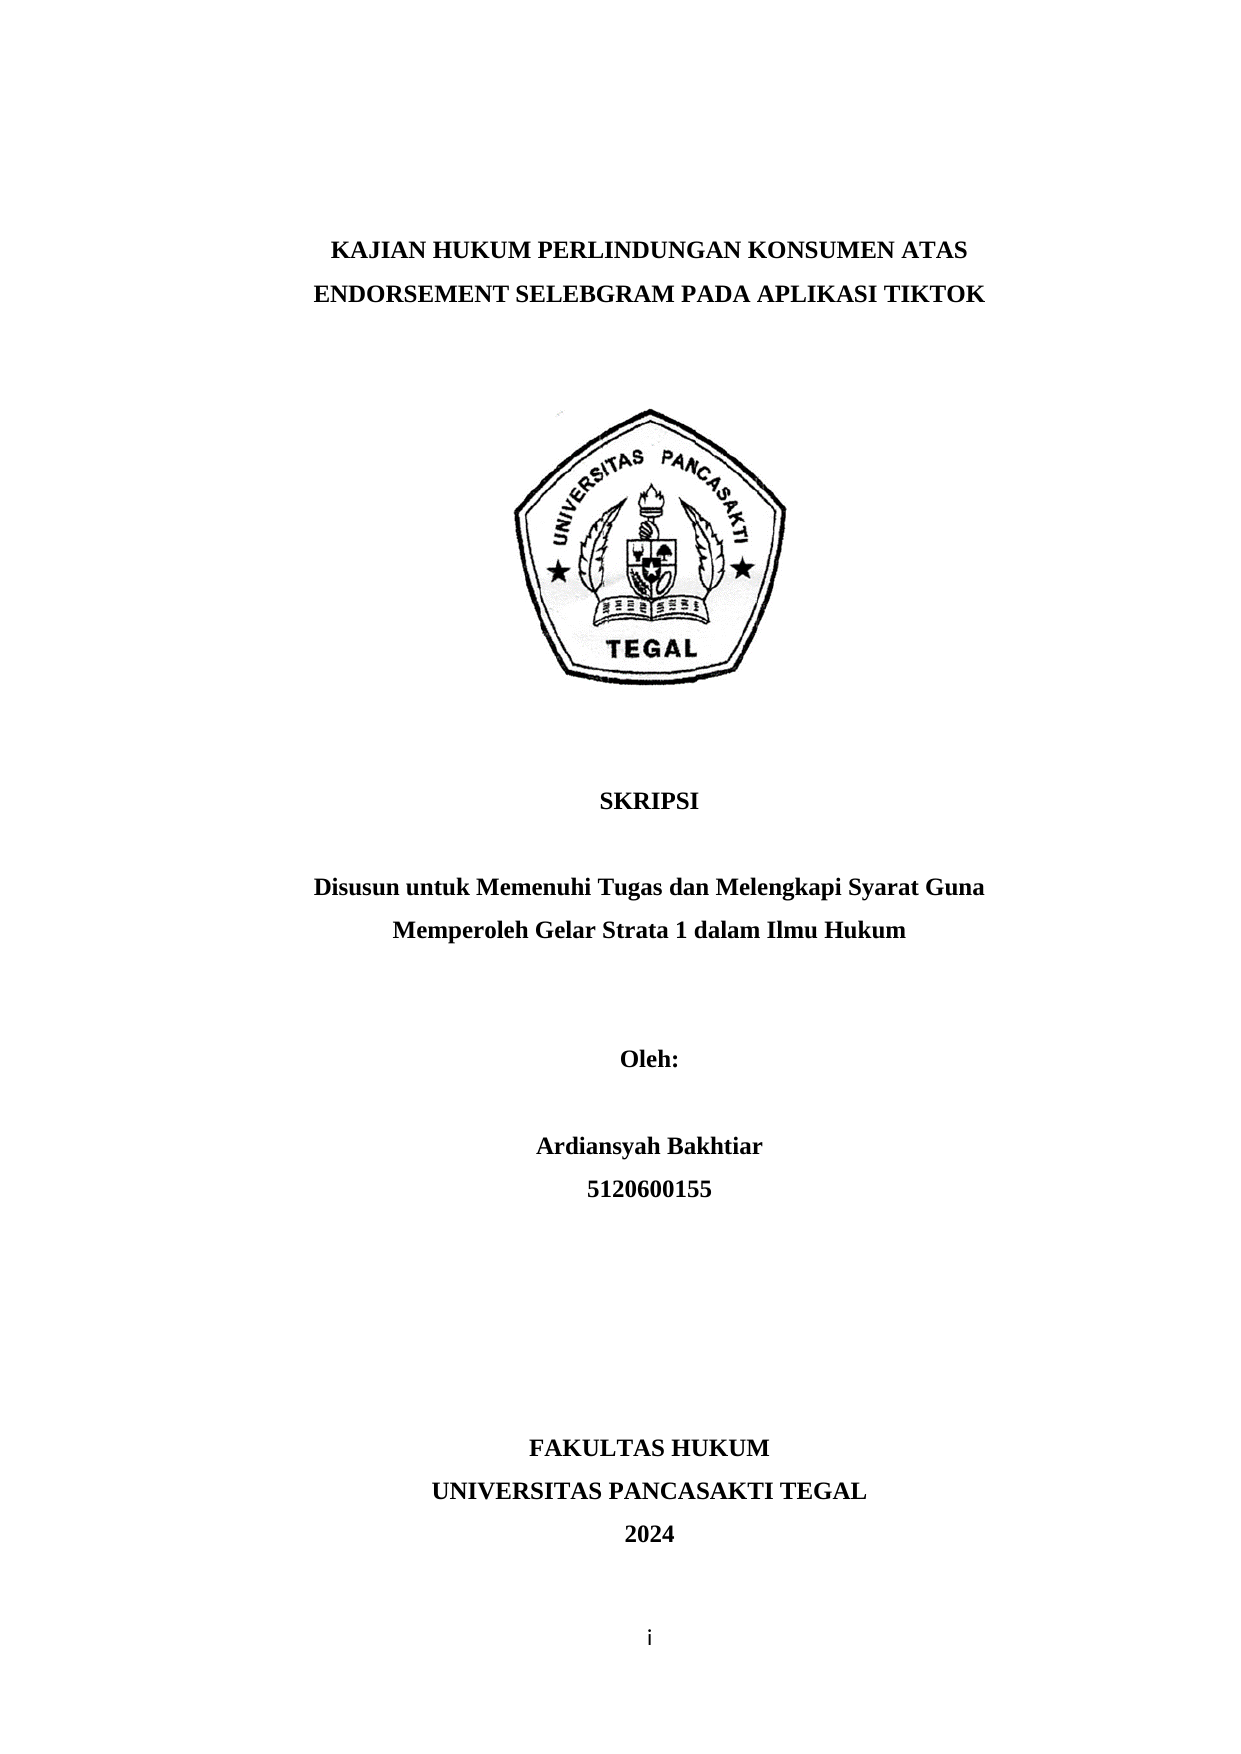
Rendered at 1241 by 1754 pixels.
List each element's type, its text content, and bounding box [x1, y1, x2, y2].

text KAJIAN HUKUM PERLINDUNGAN KONSUMEN ATAS ENDORSEMENT SELEBGRAM PADA APLIKASI TIKTOK [236, 236, 1063, 307]
text Oleh: [236, 1044, 1063, 1073]
text 2024 [236, 1519, 1063, 1548]
text FAKULTAS HUKUM [236, 1433, 1063, 1461]
text Disusun untuk Memenuhi Tugas dan Melengkapi Syarat Guna [236, 872, 1063, 901]
text Ardiansyah Bakhtiar [236, 1131, 1063, 1159]
text 5120600155 [236, 1174, 1063, 1203]
picture [510, 408, 789, 686]
text UNIVERSITAS PANCASAKTI TEGAL [236, 1476, 1063, 1504]
text SKRIPSI [236, 786, 1063, 814]
text Memperoleh Gelar Strata 1 dalam Ilmu Hukum [236, 915, 1063, 944]
